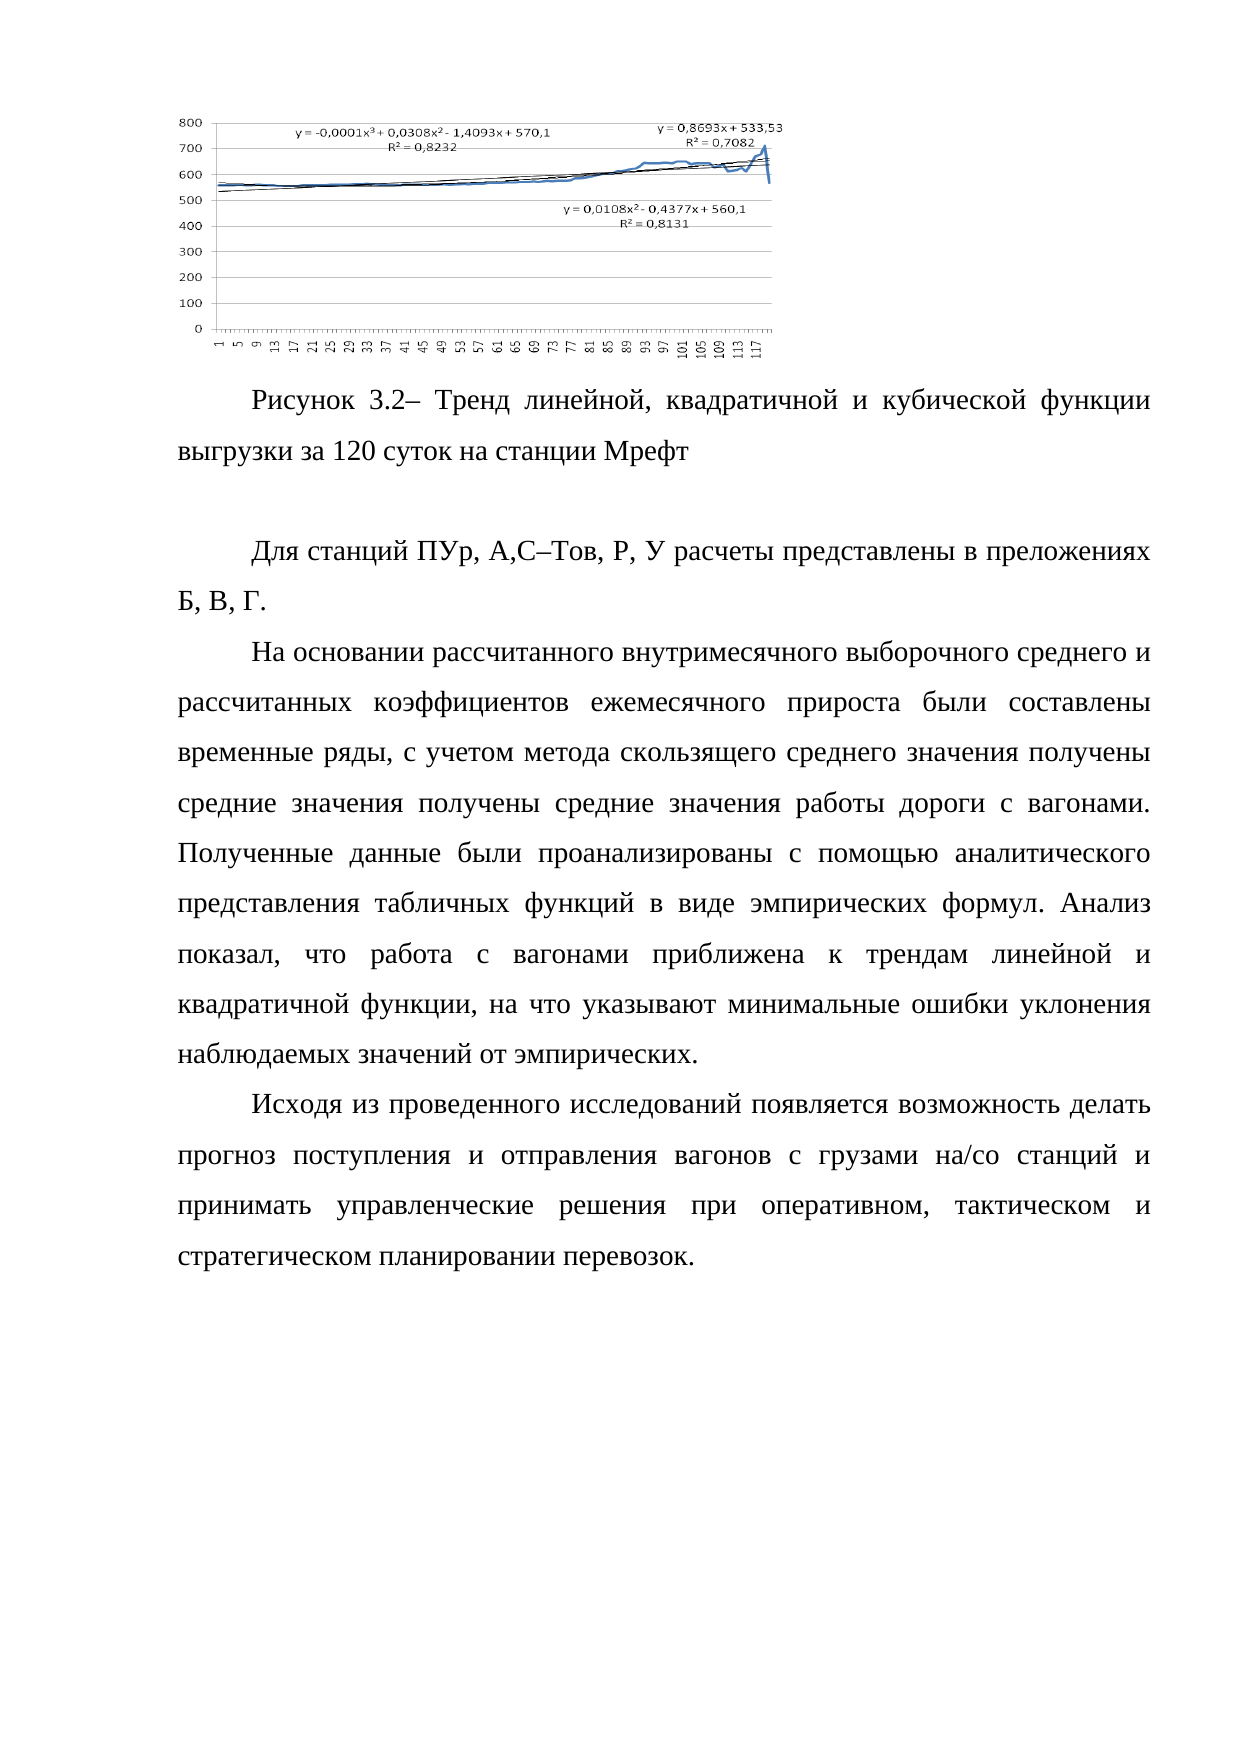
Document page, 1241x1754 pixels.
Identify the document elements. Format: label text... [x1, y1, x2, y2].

text Для станций ПУр, А,С–Тов, Р, У расчеты представлены в преложениях Б, В, Г. [177, 533, 1152, 617]
text Исходя из проведенного исследований появляется возможность делать прогноз поступления и отправления вагонов с грузами на/со станций и принимать управленческие решения при оперативном, тактическом и стратегическом планировании перевозок. [177, 1087, 1152, 1271]
picture [177, 118, 784, 358]
text Рисунок 3.2– Тренд линейной, квадратичной и кубической функции выгрузки за 120 суток на станции Мрефт [177, 382, 1152, 466]
text На основании рассчитанного внутримесячного выборочного среднего и рассчитанных коэффициентов ежемесячного прироста были составлены временные ряды, с учетом метода скользящего среднего значения получены средние значения получены средние значения работы дороги с вагонами. Полученные данные были проанализированы с помощью аналитического представления табличных функций в виде эмпирических формул. Анализ показал, что работа с вагонами приближена к трендам линейной и квадратичной функции, на что указывают минимальные ошибки уклонения наблюдаемых значений от эмпирических. [177, 634, 1152, 1070]
